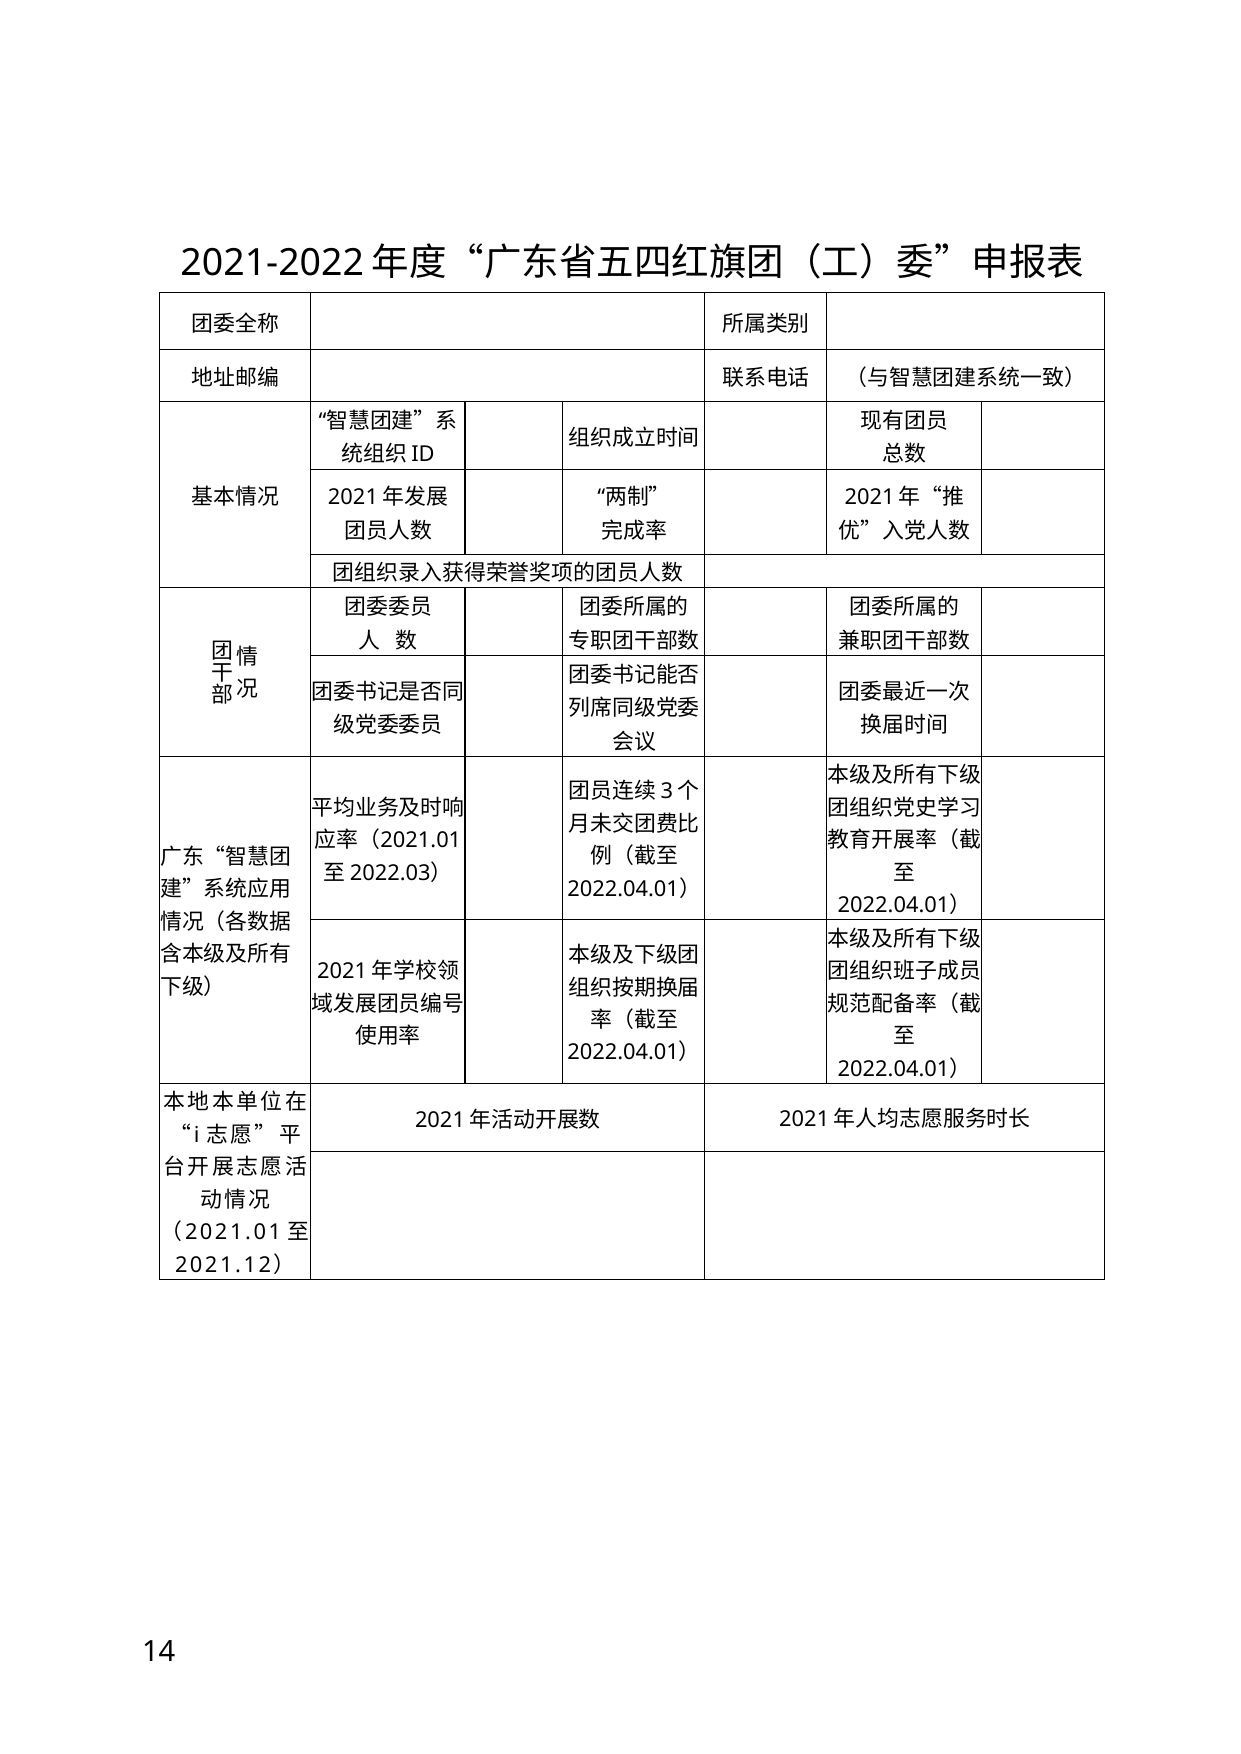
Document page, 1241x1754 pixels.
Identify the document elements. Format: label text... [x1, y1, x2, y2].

table_cell 2021年人均志愿服务时长 [705, 1084, 1104, 1151]
table_cell [982, 920, 1104, 1083]
table_cell [705, 588, 826, 655]
table_cell 2021年“推优”入党人数 [827, 470, 981, 553]
table_cell [705, 656, 826, 756]
table_cell [705, 1152, 1104, 1279]
table_cell [705, 555, 1104, 587]
table_cell 本级及所有下级团组织班子成员规范配备率（截至2022.04.01） [827, 920, 981, 1083]
table_cell 团委所属的 兼职团干部数 [827, 588, 981, 655]
table_cell [311, 1152, 704, 1279]
table_cell 基本情况 [160, 402, 310, 587]
table_cell 2021年发展 团员人数 [311, 470, 464, 553]
table_cell [982, 588, 1104, 655]
table_cell [466, 757, 562, 919]
table_cell （与智慧团建系统一致） [827, 350, 1104, 401]
table_cell 联系电话 [705, 350, 826, 401]
table_cell [466, 470, 562, 553]
table_cell 团员连续3个月未交团费比例（截至2022.04.01） [563, 757, 704, 919]
table_cell [705, 757, 826, 919]
table_cell 2021年学校领域发展团员编号使用率 [311, 920, 464, 1083]
text 2021-2022年度“广东省五四红旗团（工）委”申报表 [142, 227, 1122, 292]
table_cell [705, 470, 826, 553]
table_cell 平均业务及时响应率（2021.01至2022.03） [311, 757, 464, 919]
table_cell “智慧团建”系统组织ID [311, 402, 464, 468]
table_cell 广东“智慧团建”系统应用情况（各数据含本级及所有下级） [160, 757, 310, 1083]
table_cell 团委委员 人 数 [311, 588, 464, 655]
table_cell 情 况 团干部 [160, 588, 310, 756]
table_cell 团委所属的 专职团干部数 [563, 588, 704, 655]
table_header [311, 293, 704, 349]
table_cell 本级及下级团组织按期换届率（截至2022.04.01） [563, 920, 704, 1083]
table_header [827, 293, 1104, 349]
table_cell [982, 470, 1104, 553]
table_cell [311, 350, 704, 401]
table_cell 本级及所有下级团组织党史学习教育开展率（截至2022.04.01） [827, 757, 981, 919]
table_header 团委全称 [160, 293, 310, 349]
table_cell [982, 757, 1104, 919]
table_header 所属类别 [705, 293, 826, 349]
table_cell [982, 402, 1104, 468]
table_cell “两制” 完成率 [563, 470, 704, 553]
table_cell 地址邮编 [160, 350, 310, 401]
table_cell [982, 656, 1104, 756]
table_cell [466, 588, 562, 655]
table_cell 现有团员 总数 [827, 402, 981, 468]
table_cell 组织成立时间 [563, 402, 704, 468]
table_cell [466, 656, 562, 756]
table_cell 团委书记是否同级党委委员 [311, 656, 464, 756]
table_cell 本地本单位在“i志愿”平台开展志愿活动情况 （2021.01至2021.12） [160, 1084, 310, 1279]
table_cell [705, 402, 826, 468]
table_cell 团组织录入获得荣誉奖项的团员人数 [311, 555, 704, 587]
table_cell 团委书记能否 列席同级党委会议 [563, 656, 704, 756]
table_cell 2021年活动开展数 [311, 1084, 704, 1151]
table_cell [466, 402, 562, 468]
table_cell [705, 920, 826, 1083]
table_cell 团委最近一次 换届时间 [827, 656, 981, 756]
table_cell [466, 920, 562, 1083]
